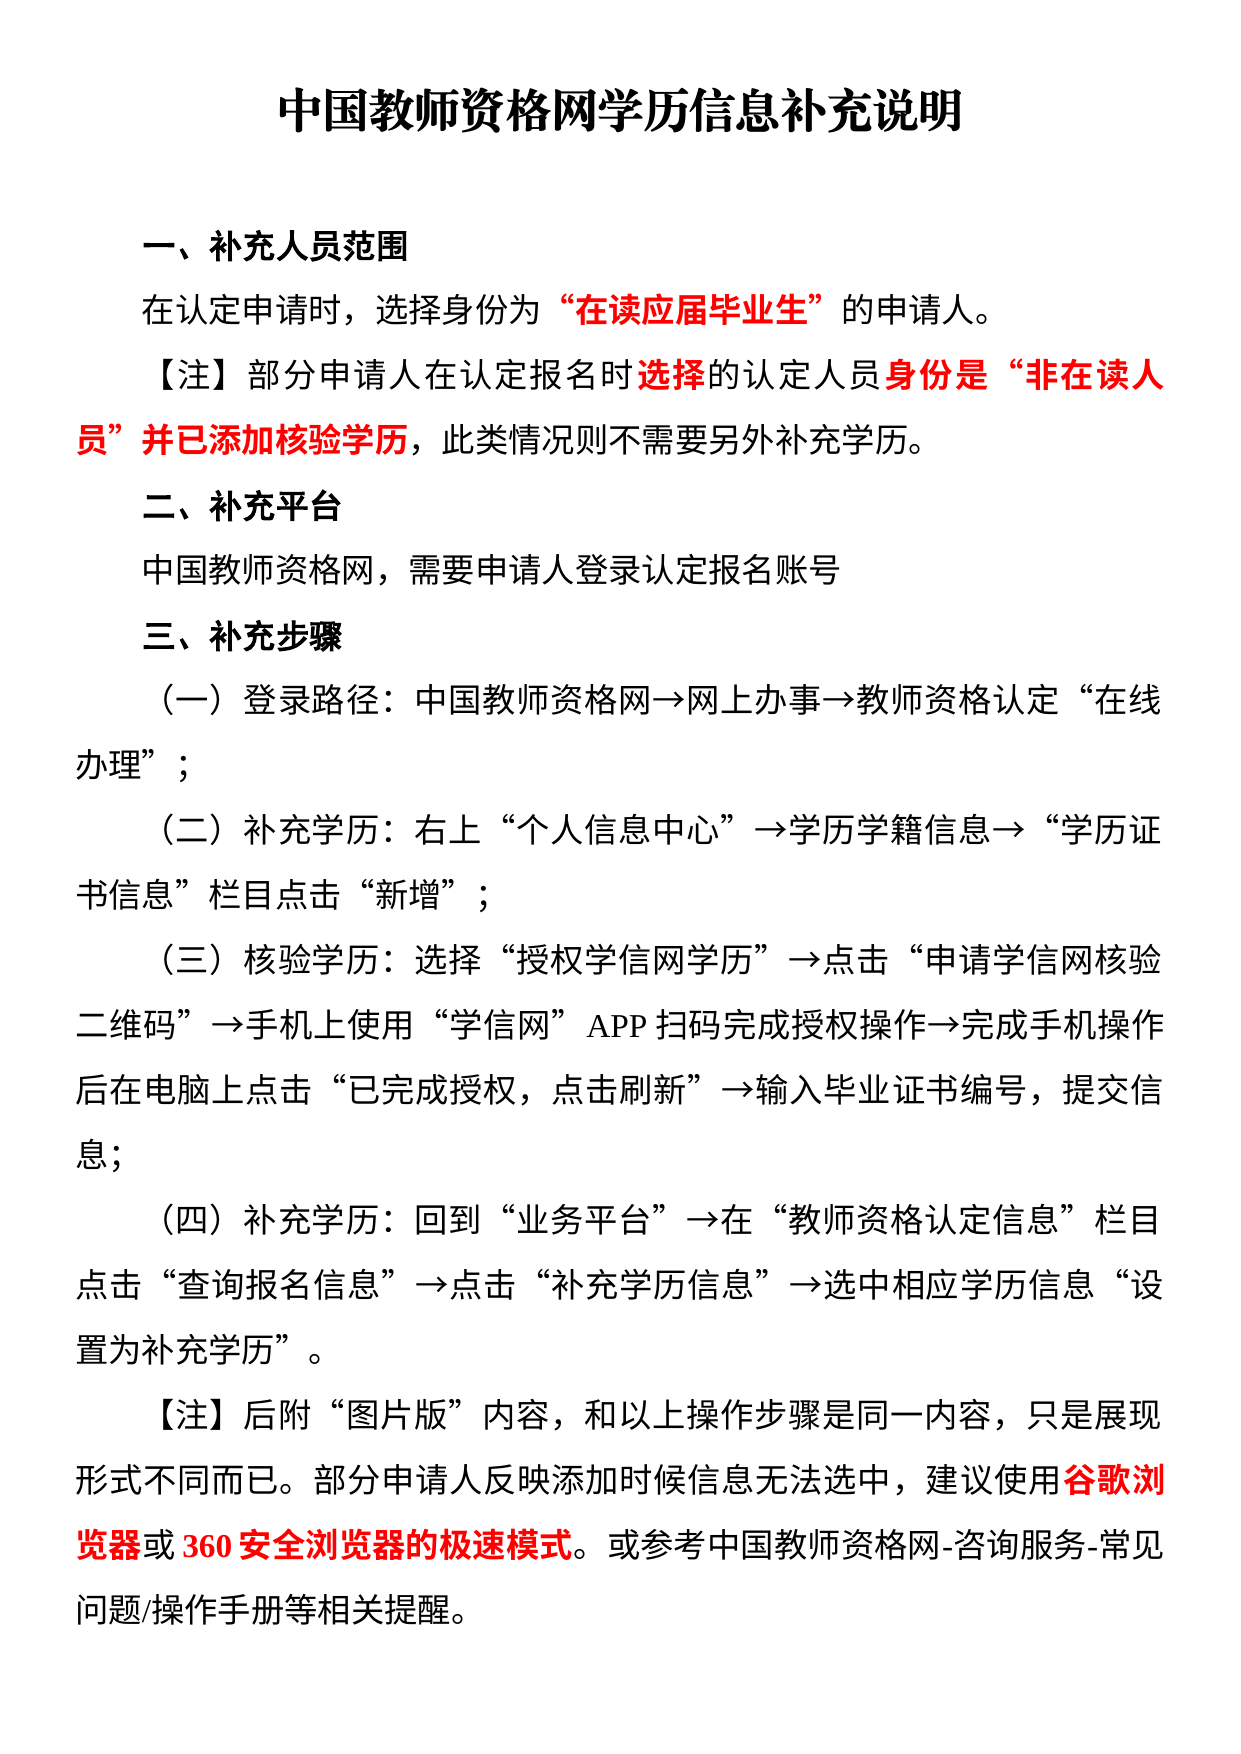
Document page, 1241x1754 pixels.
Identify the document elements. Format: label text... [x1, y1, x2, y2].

list 【注】部分申请人在认定报名时选择的认定人员身份是“非在读人员”并已添加核验学历，此类情况则不需要另外补充学历。 [75, 341, 1165, 471]
list 在认定申请时，选择身份为“在读应届毕业生”的申请人。 [75, 276, 1165, 341]
list （二）补充学历：右上“个人信息中心”→学历学籍信息→“学历证书信息”栏目点击“新增”； [75, 796, 1165, 926]
list 【注】后附“图片版”内容，和以上操作步骤是同一内容，只是展现形式不同而已。部分申请人反映添加时候信息无法选中，建议使用谷歌浏览器或360安全浏览器的极速模式。或参考中国教师资格网-咨询服务-常见问题/操作手册等相关提醒。 [75, 1381, 1165, 1641]
list 三、补充步骤 [75, 601, 1165, 666]
list （四）补充学历：回到“业务平台”→在“教师资格认定信息”栏目点击“查询报名信息”→点击“补充学历信息”→选中相应学历信息“设置为补充学历”。 [75, 1186, 1165, 1381]
list 二、补充平台 [75, 471, 1165, 536]
list 中国教师资格网学历信息补充说明 [75, 81, 1165, 146]
list 一、补充人员范围 [75, 211, 1165, 276]
list 中国教师资格网，需要申请人登录认定报名账号 [75, 536, 1165, 601]
list （一）登录路径：中国教师资格网→网上办事→教师资格认定“在线办理”； [75, 666, 1165, 796]
list （三）核验学历：选择“授权学信网学历”→点击“申请学信网核验二维码”→手机上使用“学信网”APP扫码完成授权操作→完成手机操作后在电脑上点击“已完成授权，点击刷新”→输入毕业证书编号，提交信息； [75, 926, 1165, 1186]
